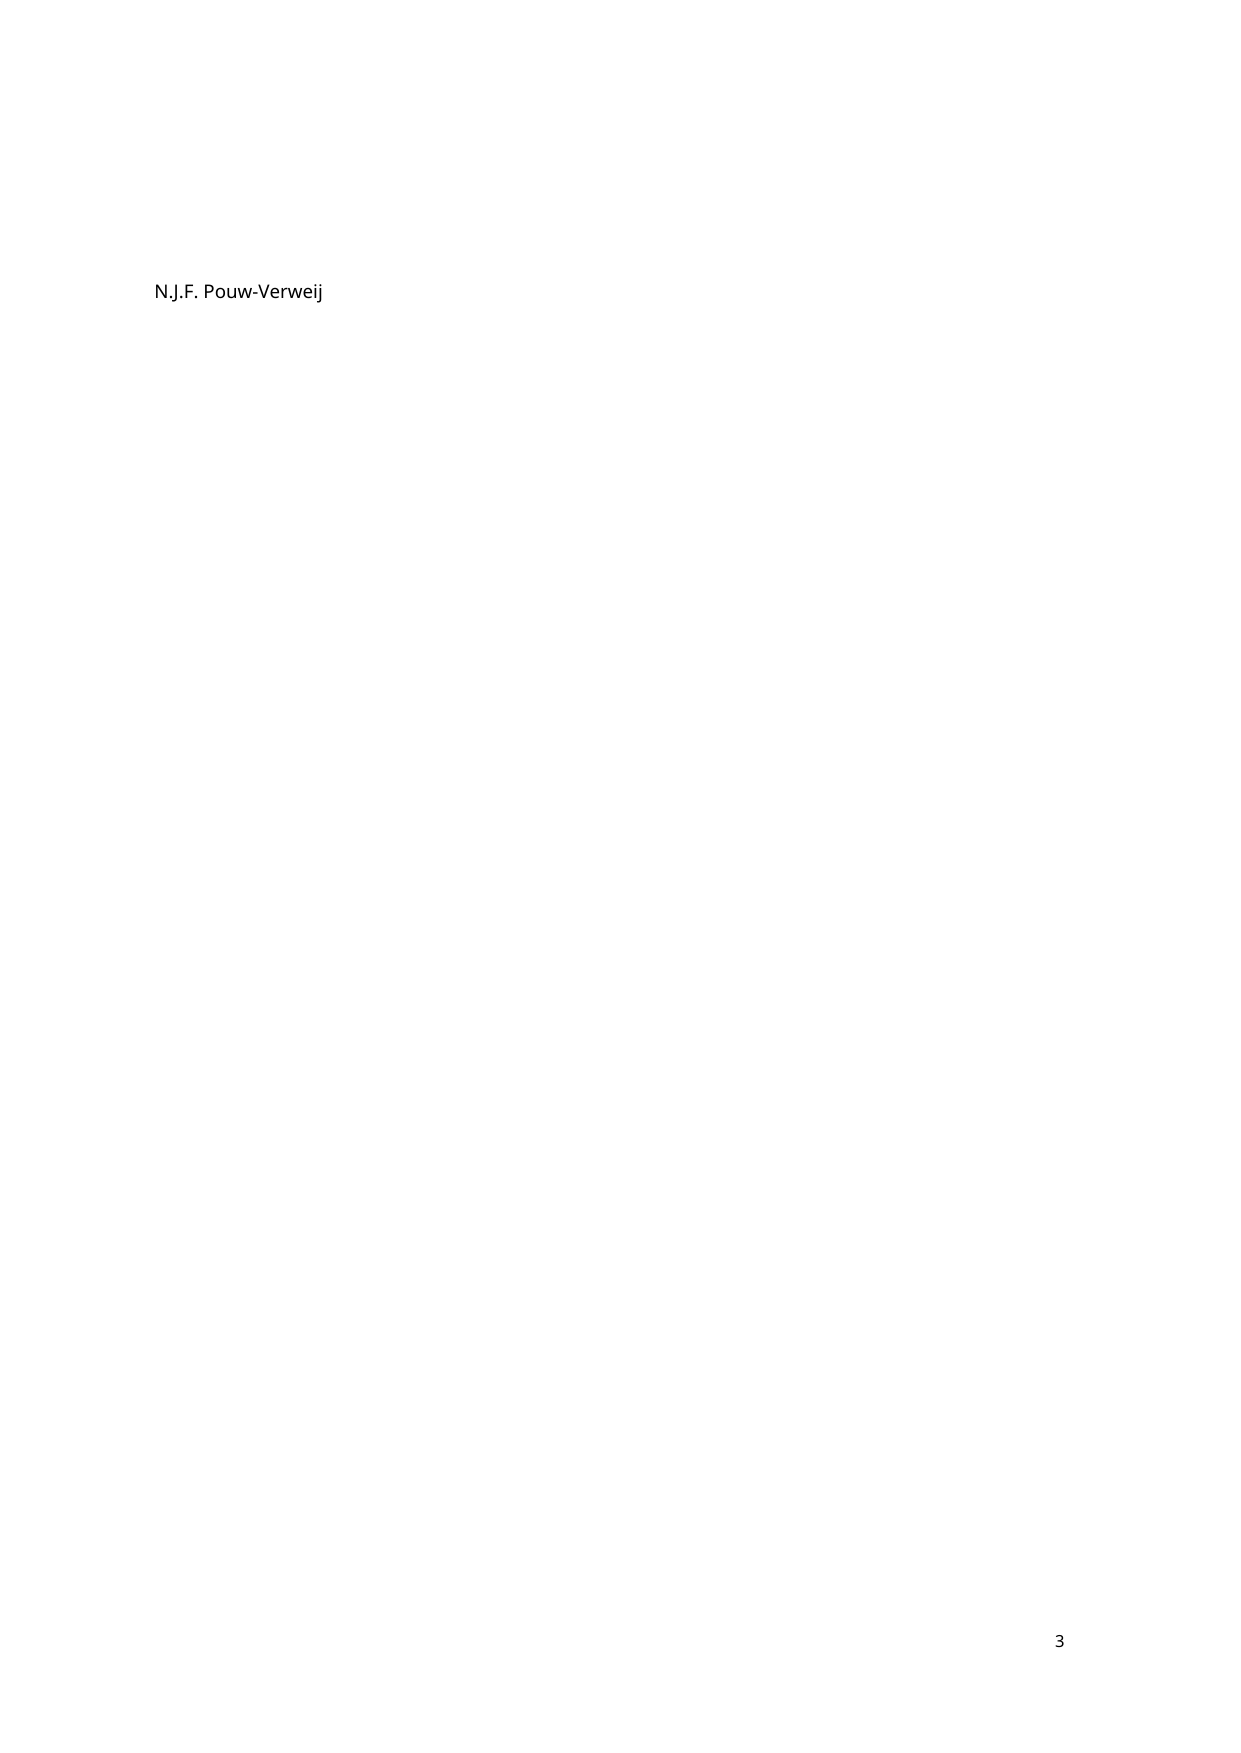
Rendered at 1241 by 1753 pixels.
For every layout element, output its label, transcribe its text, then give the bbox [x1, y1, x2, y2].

text N.J.F. Pouw-Verweij [154, 279, 1065, 304]
